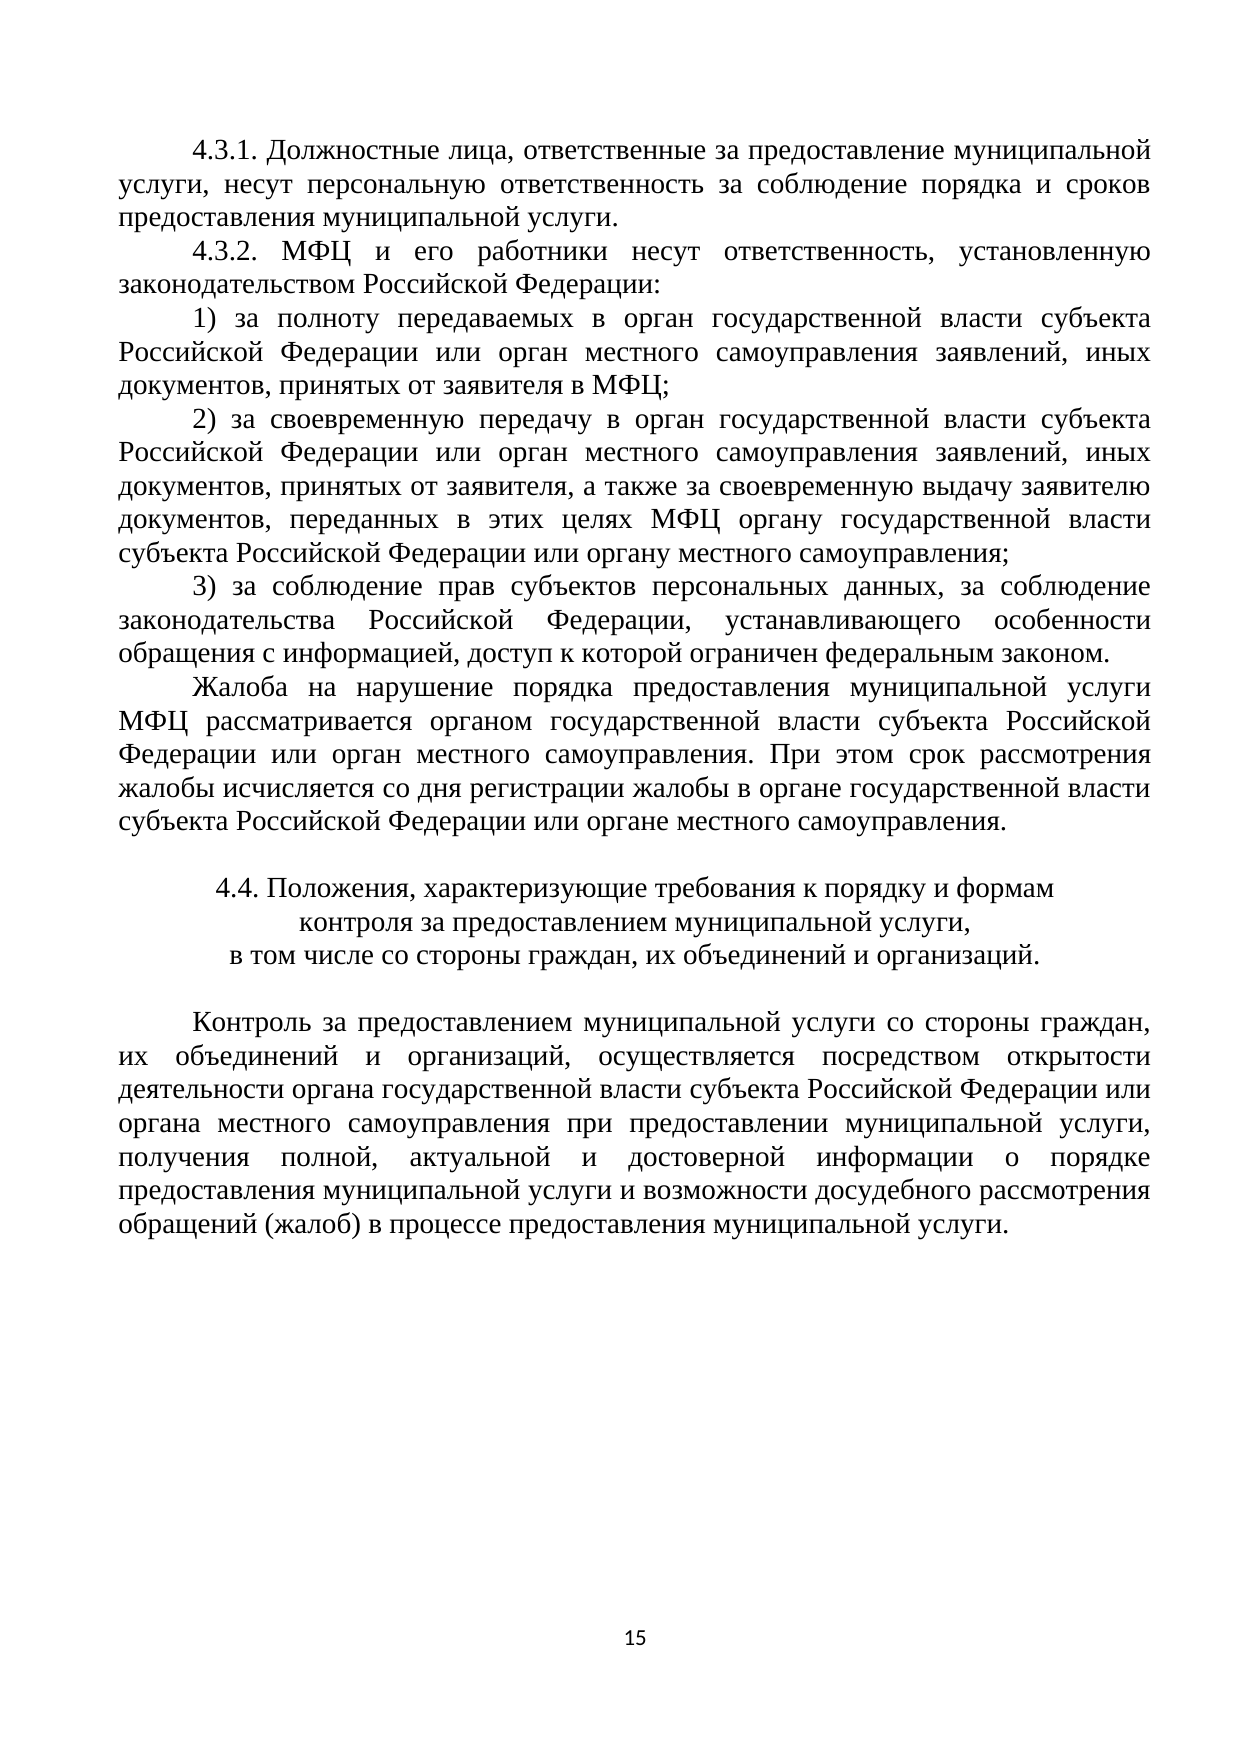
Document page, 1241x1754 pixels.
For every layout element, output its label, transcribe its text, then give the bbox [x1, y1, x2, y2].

text 3) за соблюдение прав субъектов персональных данных, за соблюдение законодательства Российской Федерации, устанавливающего особенности обращения с информацией, доступ к которой ограничен федеральным законом. [118, 568, 1152, 669]
text 2) за своевременную передачу в орган государственной власти субъекта Российской Федерации или орган местного самоуправления заявлений, иных документов, принятых от заявителя, а также за своевременную выдачу заявителю документов, переданных в этих целях МФЦ органу государственной власти субъекта Российской Федерации или органу местного самоуправления; [118, 401, 1152, 568]
text 4.3.1. Должностные лица, ответственные за предоставление муниципальной услуги, несут персональную ответственность за соблюдение порядка и сроков предоставления муниципальной услуги. [118, 132, 1152, 233]
text 1) за полноту передаваемых в орган государственной власти субъекта Российской Федерации или орган местного самоуправления заявлений, иных документов, принятых от заявителя в МФЦ; [118, 300, 1152, 401]
text Жалоба на нарушение порядка предоставления муниципальной услуги МФЦ рассматривается органом государственной власти субъекта Российской Федерации или орган местного самоуправления. При этом срок рассмотрения жалобы исчисляется со дня регистрации жалобы в органе государственной власти субъекта Российской Федерации или органе местного самоуправления. [118, 669, 1152, 837]
text Контроль за предоставлением муниципальной услуги со стороны граждан, их объединений и организаций, осуществляется посредством открытости деятельности органа государственной власти субъекта Российской Федерации или органа местного самоуправления при предоставлении муниципальной услуги, получения полной, актуальной и достоверной информации о порядке предоставления муниципальной услуги и возможности досудебного рассмотрения обращений (жалоб) в процессе предоставления муниципальной услуги. [118, 1004, 1152, 1239]
text контроля за предоставлением муниципальной услуги, [118, 904, 1152, 937]
text 4.4. Положения, характеризующие требования к порядку и формам [118, 870, 1152, 904]
text 4.3.2. МФЦ и его работники несут ответственность, установленную законодательством Российской Федерации: [118, 233, 1152, 300]
text в том числе со стороны граждан, их объединений и организаций. [118, 937, 1152, 971]
